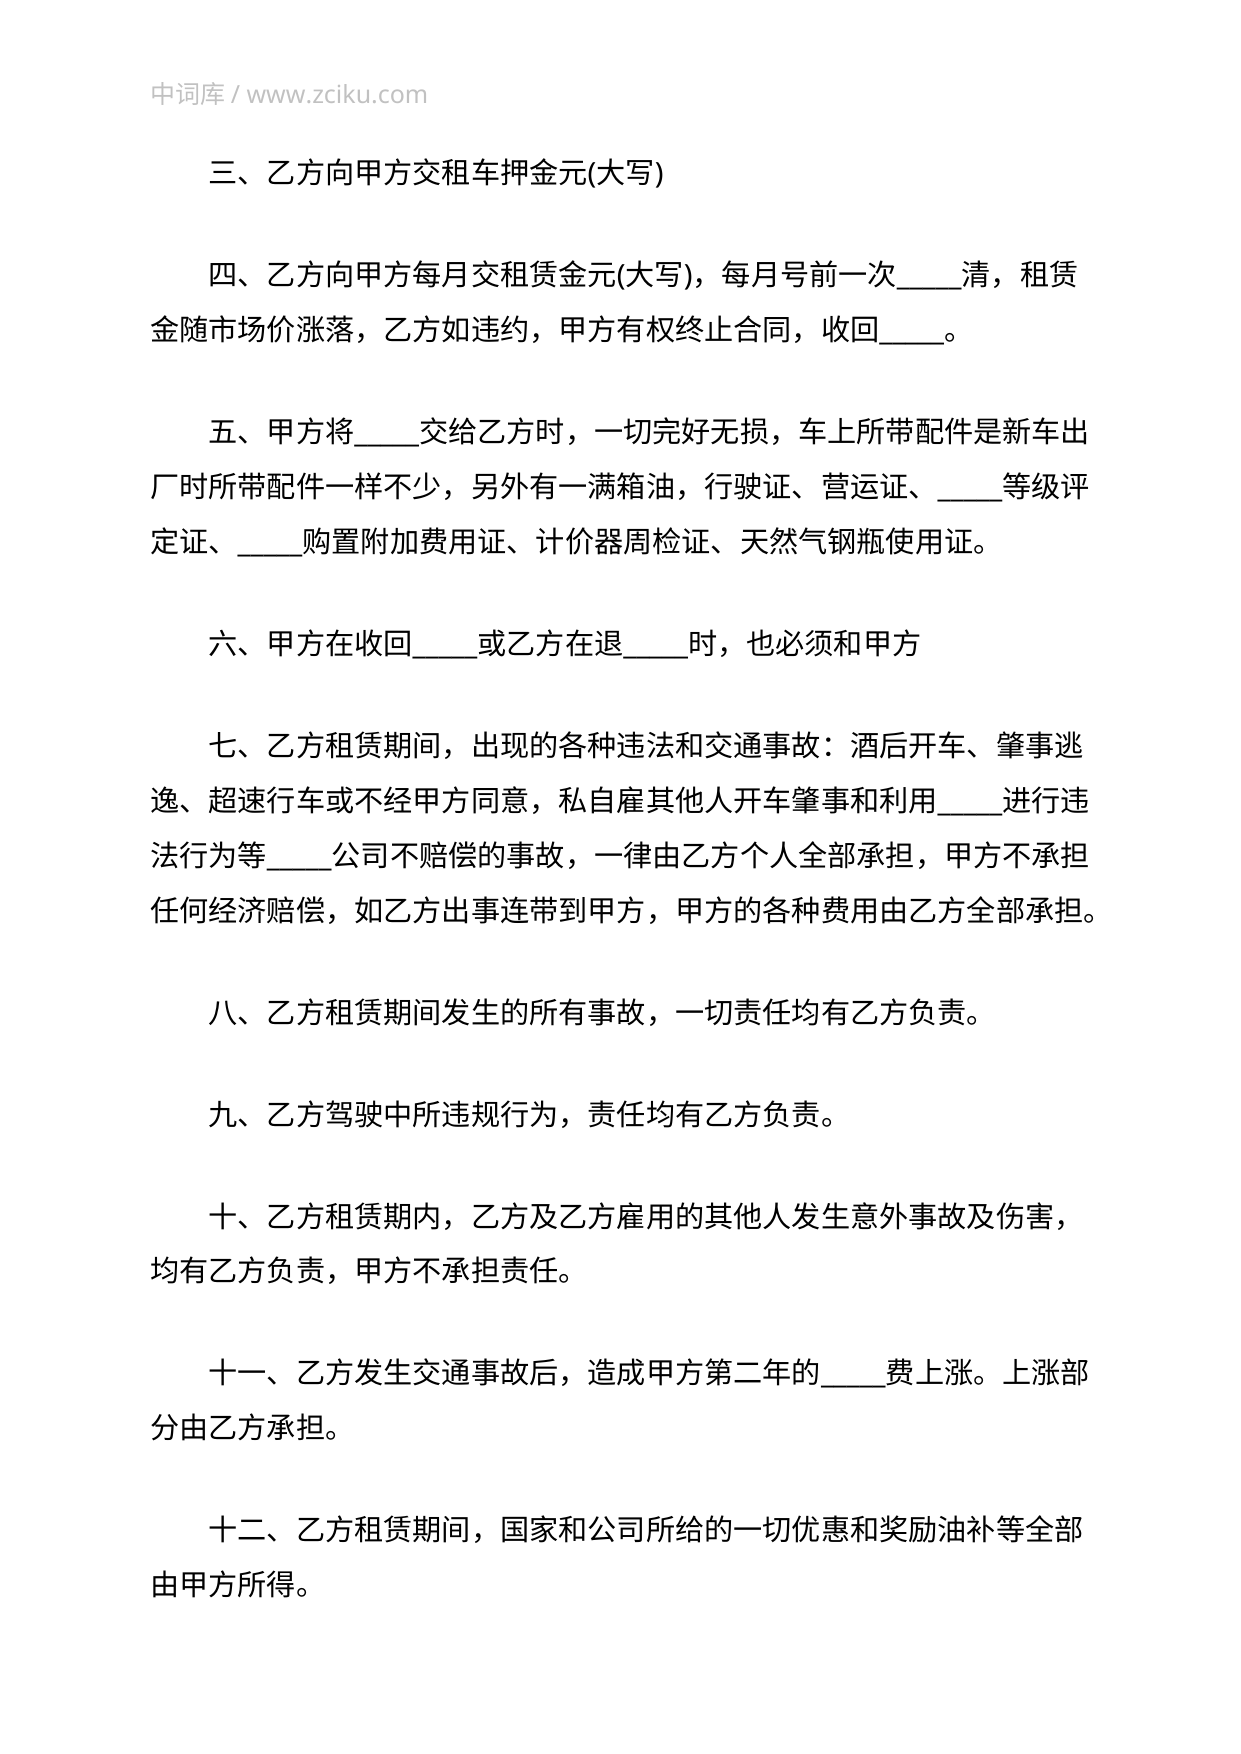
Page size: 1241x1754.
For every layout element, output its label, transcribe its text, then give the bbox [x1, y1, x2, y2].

text 七、乙方租赁期间，出现的各种违法和交通事故：酒后开车、肇事逃逸、超速行车或不经甲方同意，私自雇其他人开车肇事和利用_____进行违法行为等_____公司不赔偿的事故，一律由乙方个人全部承担，甲方不承担任何经济赔偿，如乙方出事连带到甲方，甲方的各种费用由乙方全部承担。 [150, 723, 1090, 930]
text 八、乙方租赁期间发生的所有事故，一切责任均有乙方负责。 [150, 989, 1090, 1032]
text 六、甲方在收回_____或乙方在退_____时，也必须和甲方 [150, 621, 1090, 663]
text 十二、乙方租赁期间，国家和公司所给的一切优惠和奖励油补等全部由甲方所得。 [150, 1507, 1090, 1604]
text 九、乙方驾驶中所违规行为，责任均有乙方负责。 [150, 1091, 1090, 1134]
text 四、乙方向甲方每月交租赁金元(大写)，每月号前一次_____清，租赁金随市场价涨落，乙方如违约，甲方有权终止合同，收回_____。 [150, 252, 1090, 349]
text 十、乙方租赁期内，乙方及乙方雇用的其他人发生意外事故及伤害，均有乙方负责，甲方不承担责任。 [150, 1193, 1090, 1290]
text 五、甲方将_____交给乙方时，一切完好无损，车上所带配件是新车出厂时所带配件一样不少，另外有一满箱油，行驶证、营运证、_____等级评定证、_____购置附加费用证、计价器周检证、天然气钢瓶使用证。 [150, 409, 1090, 561]
text 三、乙方向甲方交租车押金元(大写) [150, 150, 1090, 192]
text 十一、乙方发生交通事故后，造成甲方第二年的_____费上涨。上涨部分由乙方承担。 [150, 1350, 1090, 1447]
